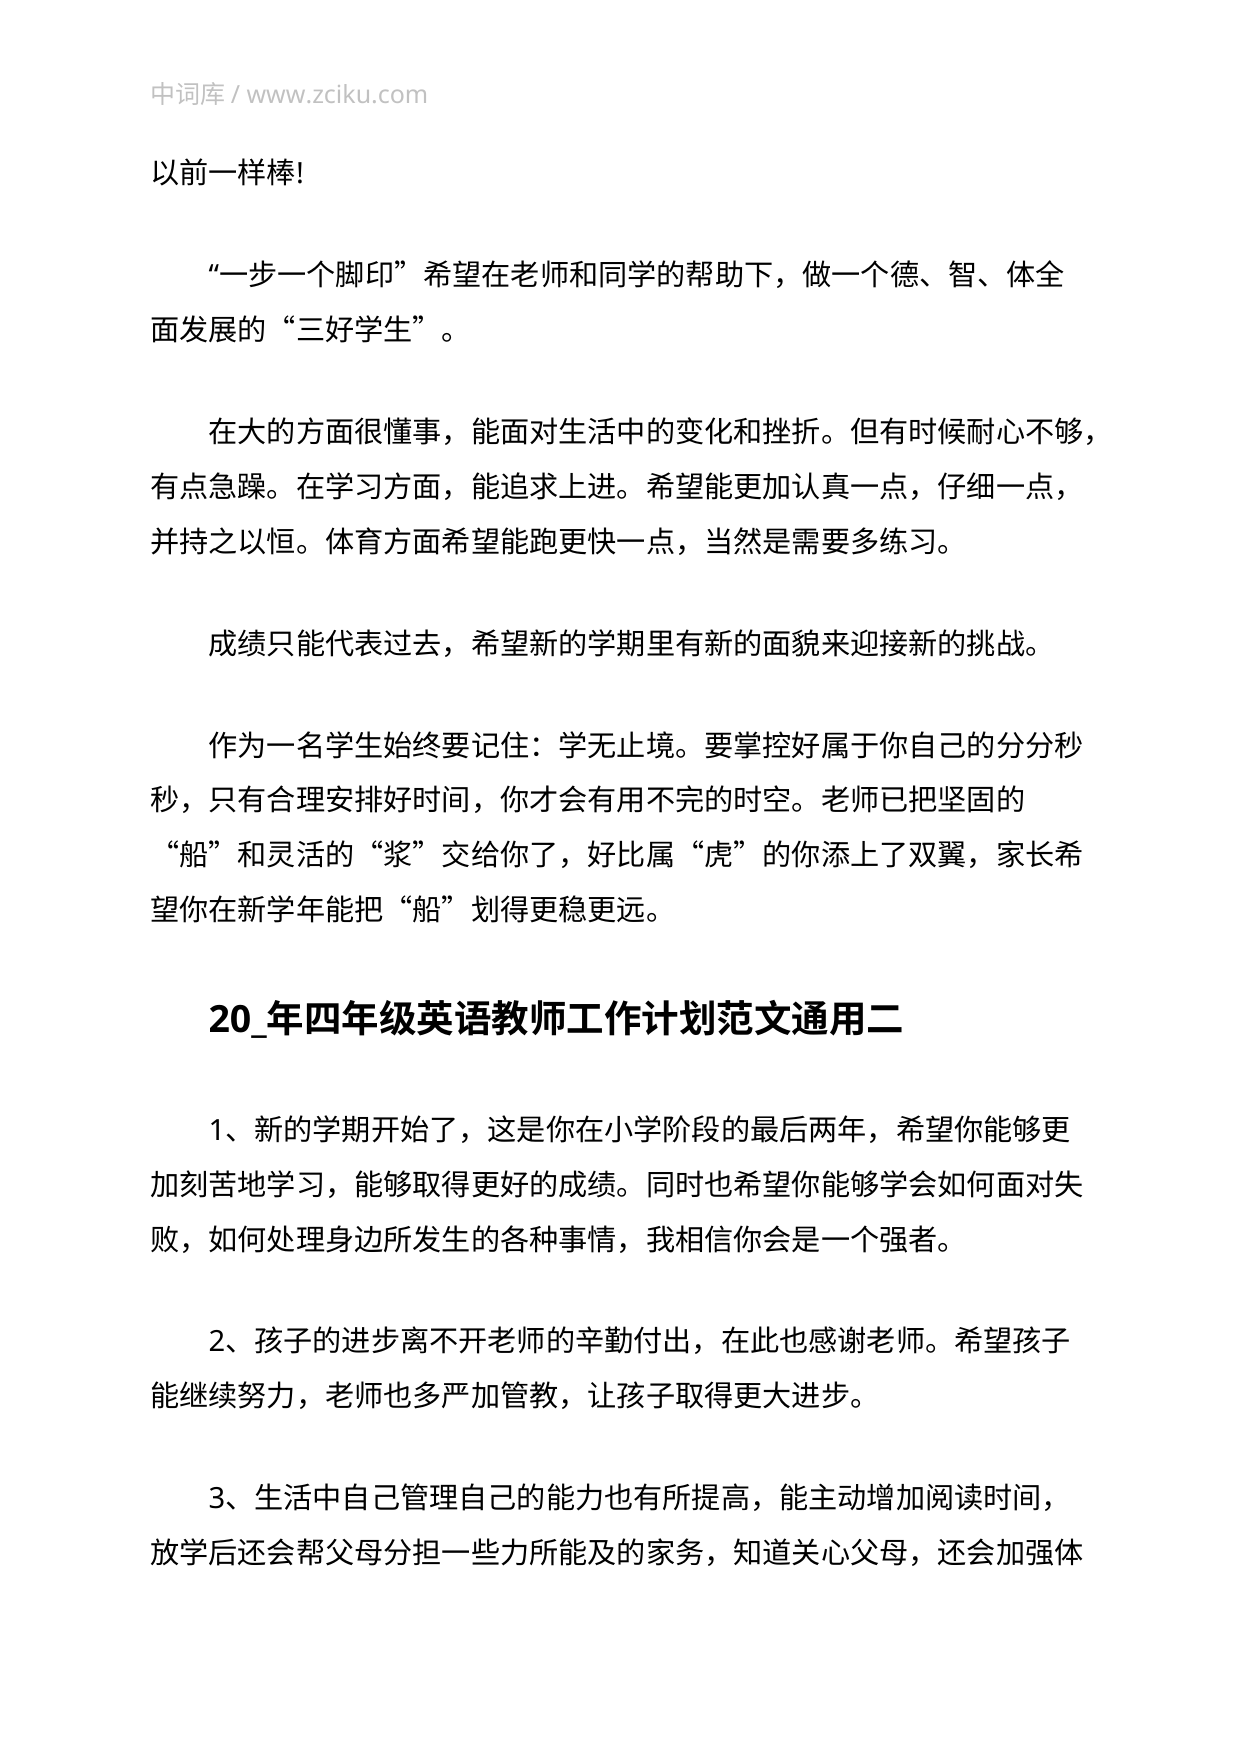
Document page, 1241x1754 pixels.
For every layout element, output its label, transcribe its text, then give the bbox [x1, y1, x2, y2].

text 1、新的学期开始了，这是你在小学阶段的最后两年，希望你能够更加刻苦地学习，能够取得更好的成绩。同时也希望你能够学会如何面对失败，如何处理身边所发生的各种事情，我相信你会是一个强者。 [150, 1106, 1090, 1258]
text 20_年四年级英语教师工作计划范文通用二 [150, 988, 1090, 1043]
text “一步一个脚印”希望在老师和同学的帮助下，做一个德、智、体全面发展的“三好学生”。 [150, 252, 1090, 349]
text 在大的方面很懂事，能面对生活中的变化和挫折。但有时候耐心不够，有点急躁。在学习方面，能追求上进。希望能更加认真一点，仔细一点，并持之以恒。体育方面希望能跑更快一点，当然是需要多练习。 [150, 409, 1090, 561]
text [150, 1474, 1090, 1572]
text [150, 150, 1090, 192]
text 成绩只能代表过去，希望新的学期里有新的面貌来迎接新的挑战。 [150, 620, 1090, 663]
text 作为一名学生始终要记住：学无止境。要掌控好属于你自己的分分秒秒，只有合理安排好时间，你才会有用不完的时空。老师已把坚固的“船”和灵活的“浆”交给你了，好比属“虎”的你添上了双翼，家长希望你在新学年能把“船”划得更稳更远。 [150, 722, 1090, 929]
text 2、孩子的进步离不开老师的辛勤付出，在此也感谢老师。希望孩子能继续努力，老师也多严加管教，让孩子取得更大进步。 [150, 1318, 1090, 1415]
